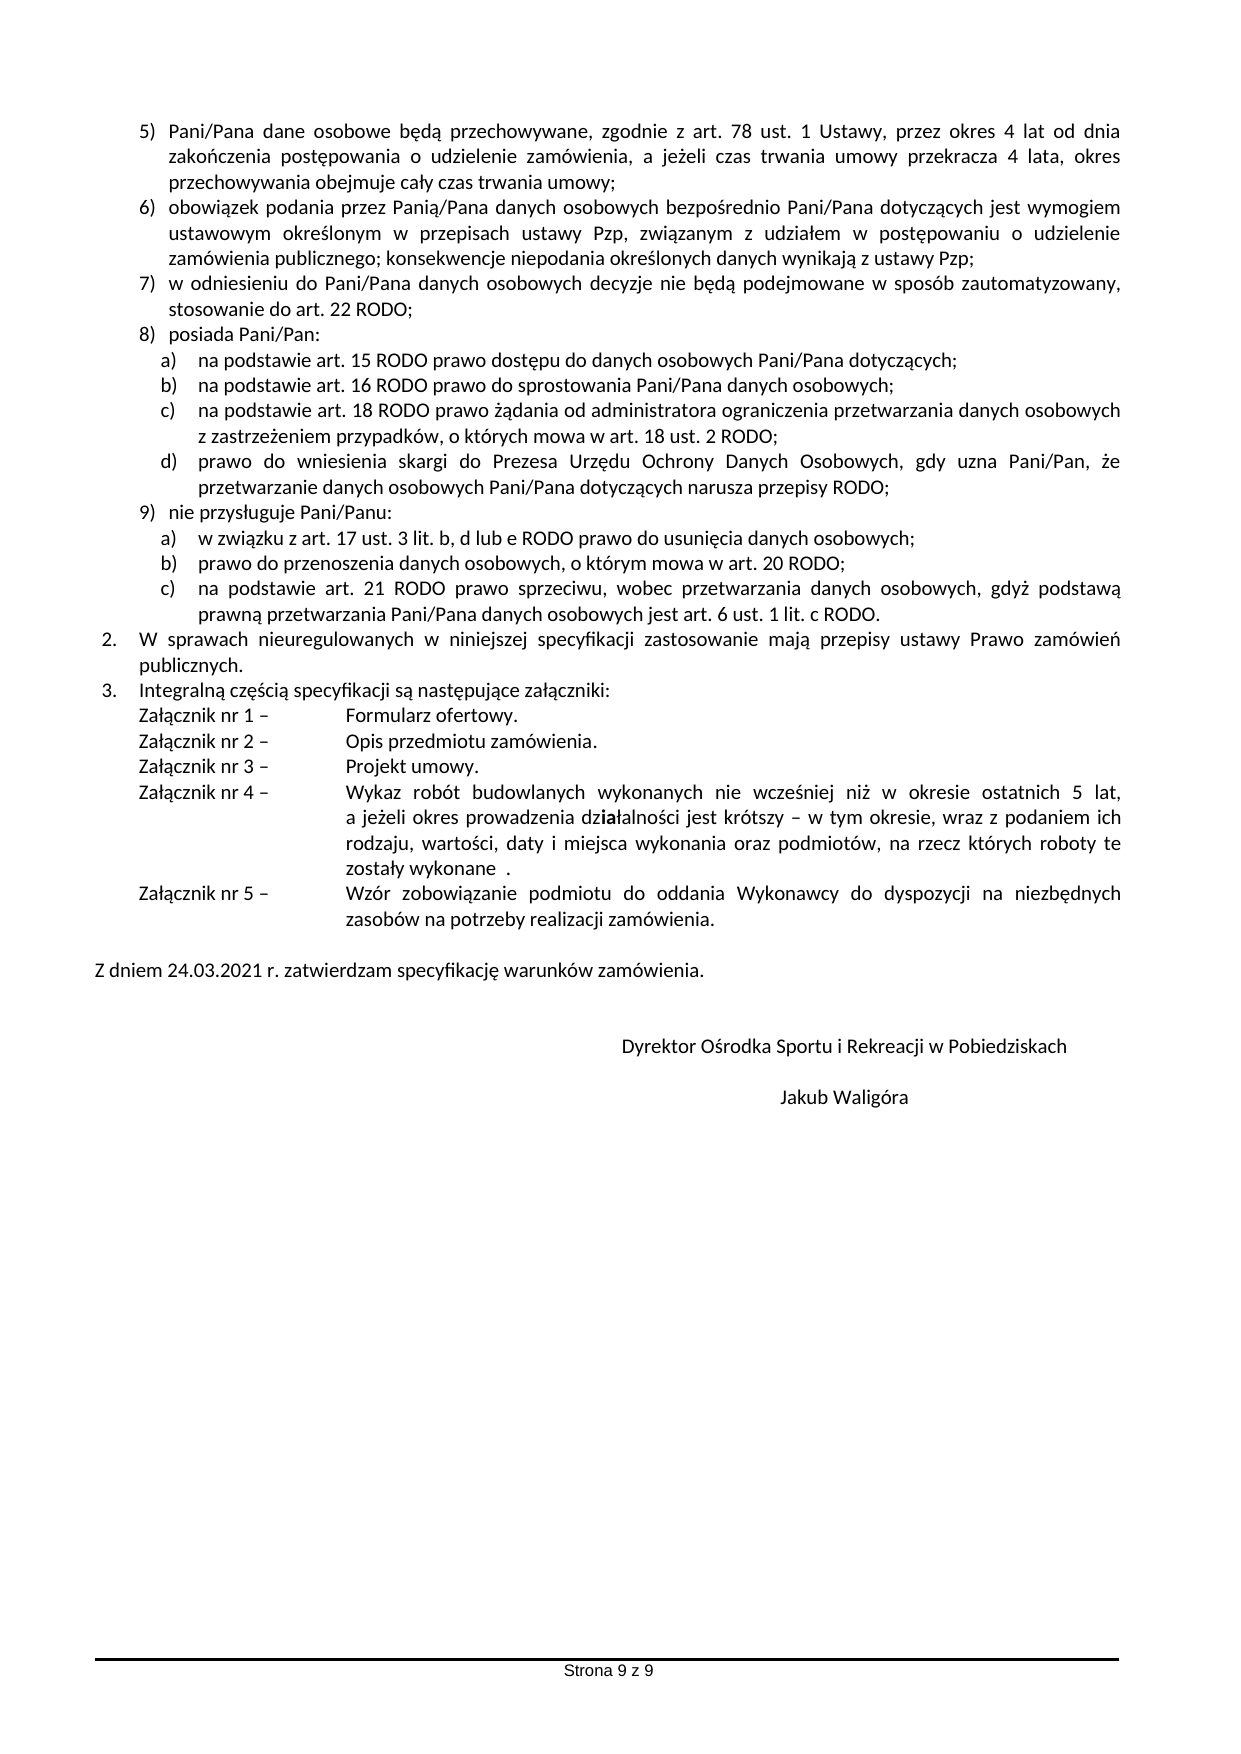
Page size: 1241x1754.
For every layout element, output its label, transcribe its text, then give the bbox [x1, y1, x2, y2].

list prawo do przenoszenia danych osobowych, o którym mowa w art. 20 RODO; [160, 550, 1122, 576]
list na podstawie art. 15 RODO prawo dostępu do danych osobowych Pani/Pana dotyczących; [160, 347, 1122, 372]
list nie przysługuje Pani/Panu: [139, 499, 1122, 525]
text Jakub Waligóra [567, 1084, 1122, 1109]
text Załącznik nr 5 – Wzór zobowiązanie podmiotu do oddania Wykonawcy do dyspozycji na niezbędnych zasobów na potrzeby realizacji zamówienia. [139, 881, 1122, 931]
list posiada Pani/Pan: [139, 321, 1122, 347]
list na podstawie art. 16 RODO prawo do sprostowania Pani/Pana danych osobowych; [160, 372, 1122, 398]
text Załącznik nr 1 – Formularz ofertowy. [139, 703, 1122, 728]
list W sprawach nieuregulowanych w niniejszej specyfikacji zastosowanie mają przepisy ustawy Prawo zamówień publicznych. [101, 626, 1122, 677]
text Załącznik nr 3 – Projekt umowy. [139, 753, 1122, 779]
text Dyrektor Ośrodka Sportu i Rekreacji w Pobiedziskach [567, 1033, 1122, 1058]
list obowiązek podania przez Panią/Pana danych osobowych bezpośrednio Pani/Pana dotyczących jest wymogiem ustawowym określonym w przepisach ustawy Pzp, związanym z udziałem w postępowaniu o udzielenie zamówienia publicznego; konsekwencje niepodania określonych danych wynikają z ustawy Pzp; [139, 194, 1122, 271]
list Integralną częścią specyfikacji są następujące załączniki: [101, 677, 1122, 703]
list na podstawie art. 18 RODO prawo żądania od administratora ograniczenia przetwarzania danych osobowych z zastrzeżeniem przypadków, o których mowa w art. 18 ust. 2 RODO; [160, 398, 1122, 448]
text Z dniem 24.03.2021 r. zatwierdzam specyfikację warunków zamówienia. [94, 957, 1122, 982]
text Załącznik nr 2 – Opis przedmiotu zamówienia. [139, 728, 1122, 753]
list prawo do wniesienia skargi do Prezesa Urzędu Ochrony Danych Osobowych, gdy uzna Pani/Pan, że przetwarzanie danych osobowych Pani/Pana dotyczących narusza przepisy RODO; [160, 448, 1122, 499]
list w odniesieniu do Pani/Pana danych osobowych decyzje nie będą podejmowane w sposób zautomatyzowany, stosowanie do art. 22 RODO; [139, 271, 1122, 321]
list na podstawie art. 21 RODO prawo sprzeciwu, wobec przetwarzania danych osobowych, gdyż podstawą prawną przetwarzania Pani/Pana danych osobowych jest art. 6 ust. 1 lit. c RODO. [160, 576, 1122, 626]
list Pani/Pana dane osobowe będą przechowywane, zgodnie z art. 78 ust. 1 Ustawy, przez okres 4 lat od dnia zakończenia postępowania o udzielenie zamówienia, a jeżeli czas trwania umowy przekracza 4 lata, okres przechowywania obejmuje cały czas trwania umowy; [139, 118, 1122, 194]
list w związku z art. 17 ust. 3 lit. b, d lub e RODO prawo do usunięcia danych osobowych; [160, 525, 1122, 550]
text Załącznik nr 4 – Wykaz robót budowlanych wykonanych nie wcześniej niż w okresie ostatnich 5 lat, a jeżeli okres prowadzenia działalności jest krótszy – w tym okresie, wraz z podaniem ich rodzaju, wartości, daty i miejsca wykonania oraz podmiotów, na rzecz których roboty te zostały wykonane . [139, 779, 1122, 881]
